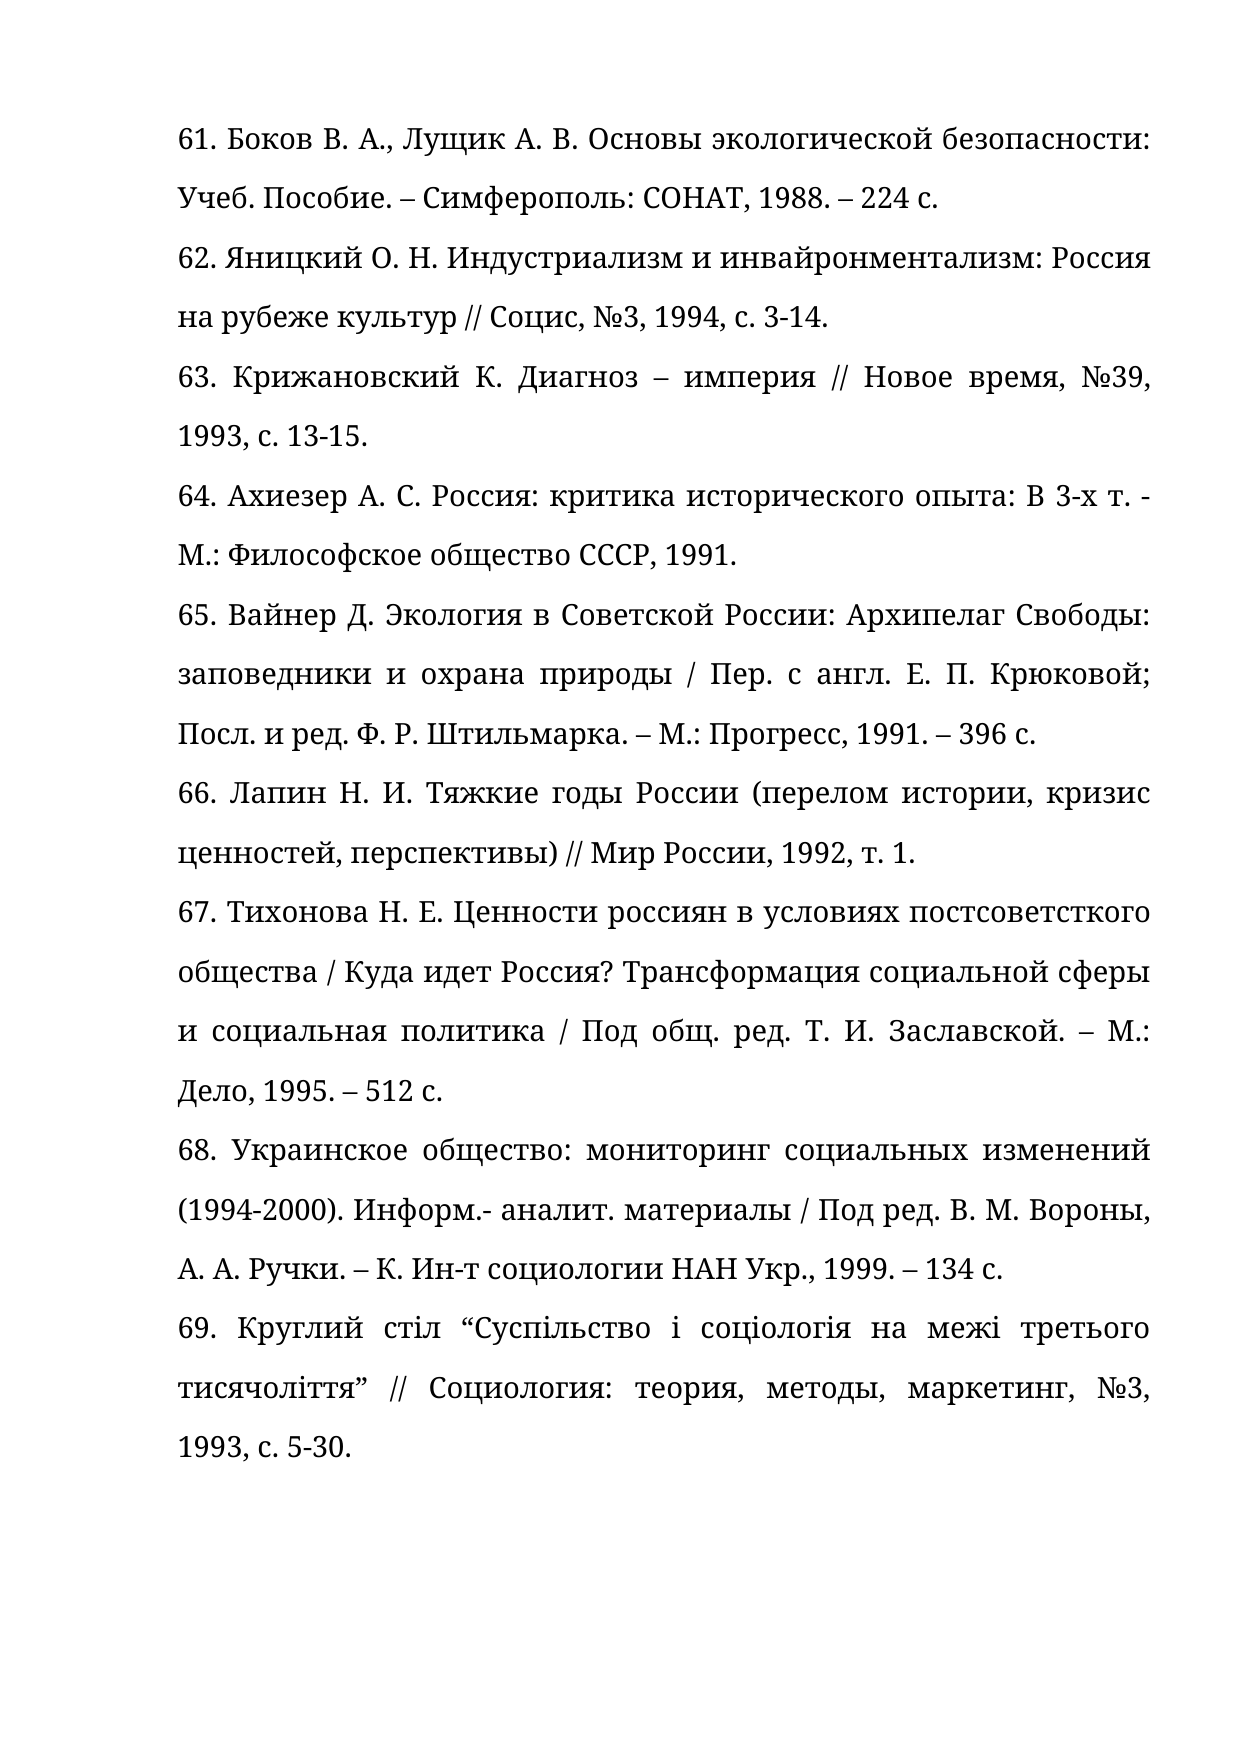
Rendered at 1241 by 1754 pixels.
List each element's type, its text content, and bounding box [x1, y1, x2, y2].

text 62. Яницкий О. Н. Индустриализм и инвайронментализм: Россия на рубеже культур // Социс, №3, 1994, с. 3-14. [177, 237, 1152, 336]
text 69. Круглий стіл “Суспільство і соціологія на межі третього тисячоліття” // Социология: теория, методы, маркетинг, №3, 1993, с. 5-30. [177, 1308, 1152, 1466]
text 66. Лапин Н. И. Тяжкие годы России (перелом истории, кризис ценностей, перспективы) // Мир России, 1992, т. 1. [177, 772, 1152, 872]
text 65. Вайнер Д. Экология в Советской России: Архипелаг Свободы: заповедники и охрана природы / Пер. с англ. Е. П. Крюковой; Посл. и ред. Ф. Р. Штильмарка. – М.: Прогресс, 1991. – 396 с. [177, 594, 1152, 753]
text 67. Тихонова Н. Е. Ценности россиян в условиях постсоветсткого общества / Куда идет Россия? Трансформация социальной сферы и социальная политика / Под общ. ред. Т. И. Заславской. – М.: Дело, 1995. – 512 с. [177, 891, 1152, 1109]
text 64. Ахиезер А. С. Россия: критика исторического опыта: В 3-х т. - М.: Философское общество СССР, 1991. [177, 475, 1152, 574]
text 68. Украинское общество: мониторинг социальных изменений (1994-2000). Информ.- аналит. материалы / Под ред. В. М. Вороны, А. А. Ручки. – К. Ин-т социологии НАН Укр., 1999. – 134 с. [177, 1129, 1152, 1288]
text 63. Крижановский К. Диагноз – империя // Новое время, №39, 1993, с. 13-15. [177, 356, 1152, 455]
text 61. Боков В. А., Лущик А. В. Основы экологической безопасности: Учеб. Пособие. – Симферополь: СОНАТ, 1988. – 224 с. [177, 118, 1152, 217]
